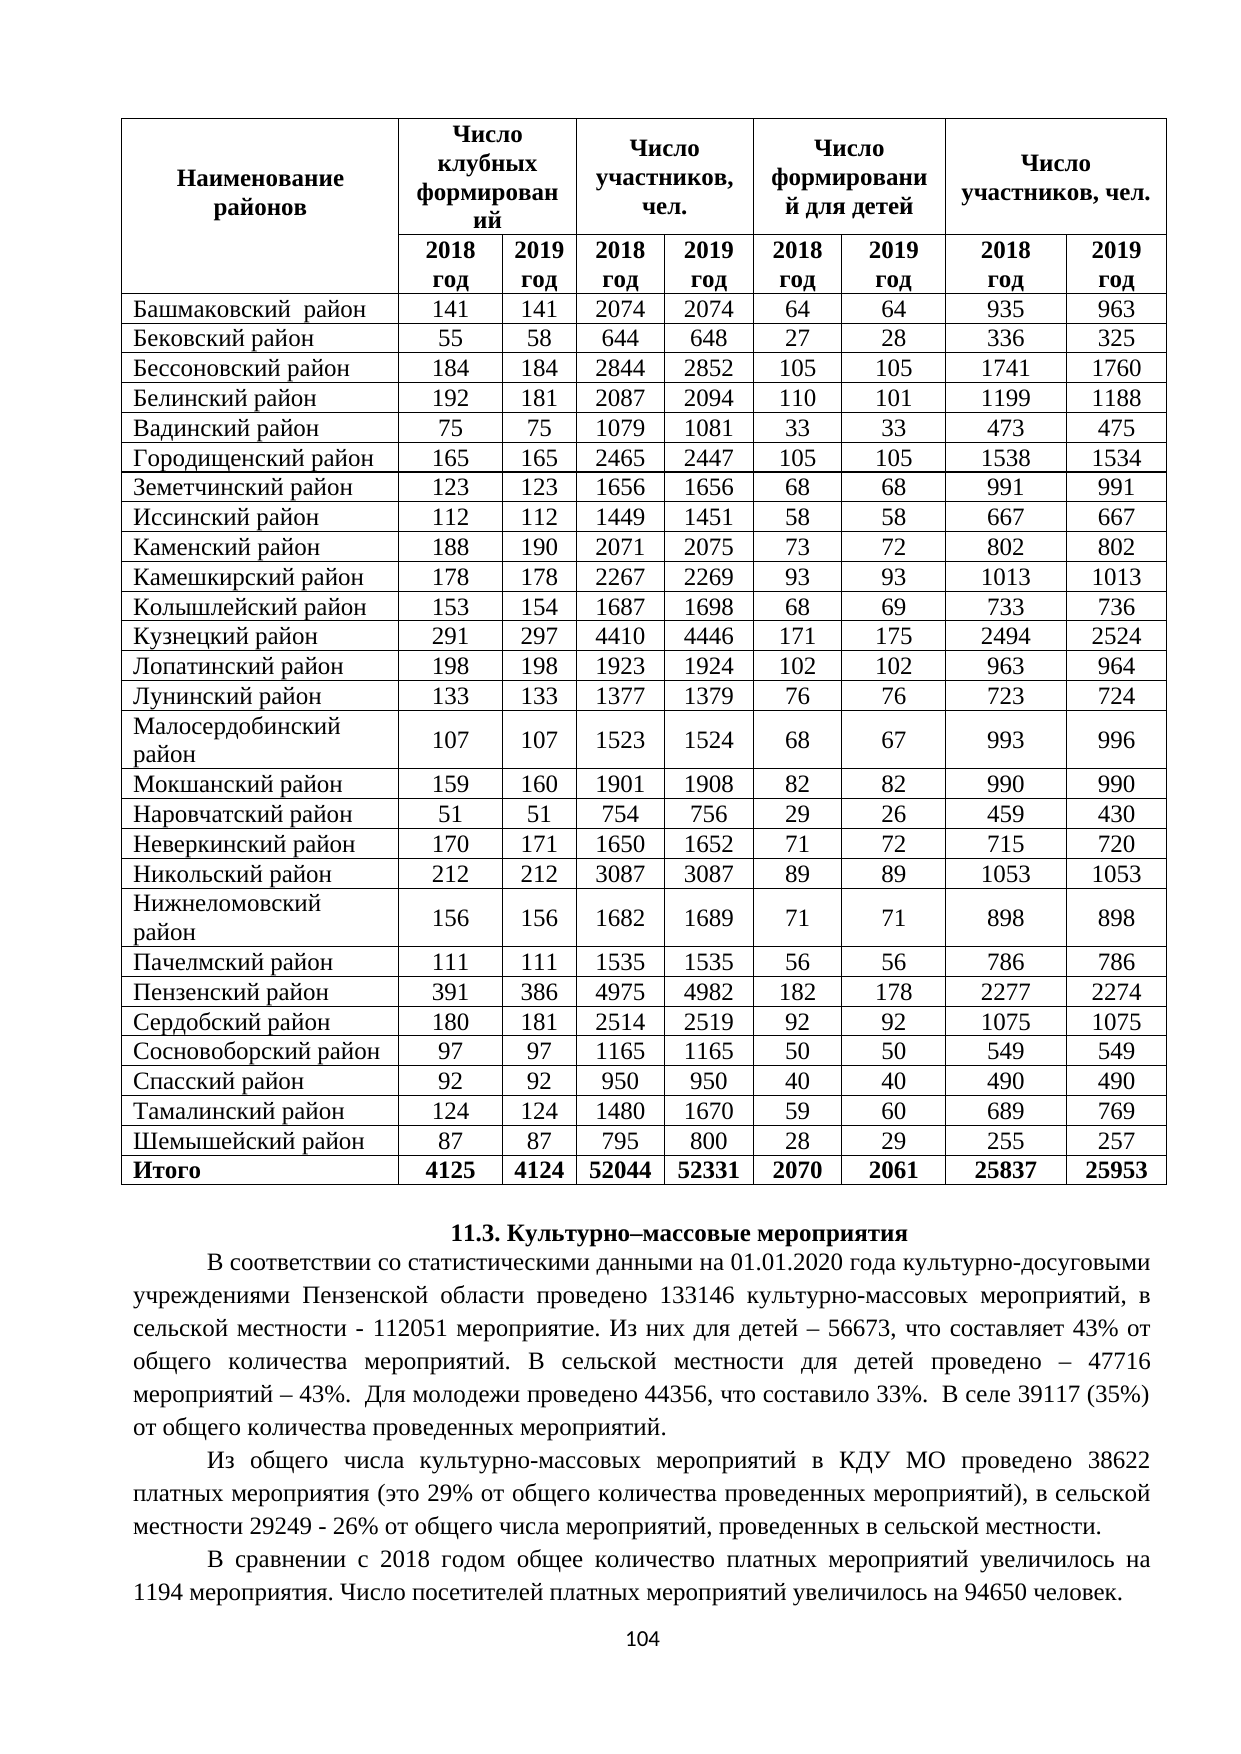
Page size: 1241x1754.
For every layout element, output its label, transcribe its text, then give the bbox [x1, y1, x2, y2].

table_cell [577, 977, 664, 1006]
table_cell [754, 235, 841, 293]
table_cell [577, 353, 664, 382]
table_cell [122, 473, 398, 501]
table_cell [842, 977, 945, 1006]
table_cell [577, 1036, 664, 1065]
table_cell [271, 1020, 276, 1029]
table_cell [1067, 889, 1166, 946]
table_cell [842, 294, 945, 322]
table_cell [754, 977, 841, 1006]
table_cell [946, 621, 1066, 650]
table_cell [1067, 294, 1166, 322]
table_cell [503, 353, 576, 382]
text В соответствии со статистическими данными на 01.01.2020 года культурно-досуговыми учреждениями Пензенской области проведено 133146 культурно-массовых мероприятий, в сельской местности - 112051 мероприятие. Из них для детей – 56673, что составляет 43% от общего количества мероприятий. В сельской местности для детей проведено – 47716 мероприятий – 43%. Для молодежи проведено 44356, что составило 33%. В селе 39117 (35%) от общего количества проведенных мероприятий. [133, 1247, 1152, 1441]
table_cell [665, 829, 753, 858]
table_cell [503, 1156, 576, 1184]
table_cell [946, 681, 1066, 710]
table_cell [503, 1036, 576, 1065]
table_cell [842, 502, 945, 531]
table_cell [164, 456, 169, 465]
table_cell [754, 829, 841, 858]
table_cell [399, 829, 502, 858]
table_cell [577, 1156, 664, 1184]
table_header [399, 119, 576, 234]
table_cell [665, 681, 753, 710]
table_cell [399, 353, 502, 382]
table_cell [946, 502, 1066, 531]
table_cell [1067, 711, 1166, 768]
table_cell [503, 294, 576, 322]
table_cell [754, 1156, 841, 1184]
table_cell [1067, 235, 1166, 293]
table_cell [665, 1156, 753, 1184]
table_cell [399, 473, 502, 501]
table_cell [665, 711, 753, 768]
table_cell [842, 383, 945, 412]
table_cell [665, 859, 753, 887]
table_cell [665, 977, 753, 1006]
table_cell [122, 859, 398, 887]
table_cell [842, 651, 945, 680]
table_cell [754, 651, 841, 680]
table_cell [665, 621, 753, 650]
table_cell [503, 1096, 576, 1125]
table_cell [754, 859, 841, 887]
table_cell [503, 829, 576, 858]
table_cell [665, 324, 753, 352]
text 11.3. Культурно–массовые мероприятия [133, 1218, 1152, 1247]
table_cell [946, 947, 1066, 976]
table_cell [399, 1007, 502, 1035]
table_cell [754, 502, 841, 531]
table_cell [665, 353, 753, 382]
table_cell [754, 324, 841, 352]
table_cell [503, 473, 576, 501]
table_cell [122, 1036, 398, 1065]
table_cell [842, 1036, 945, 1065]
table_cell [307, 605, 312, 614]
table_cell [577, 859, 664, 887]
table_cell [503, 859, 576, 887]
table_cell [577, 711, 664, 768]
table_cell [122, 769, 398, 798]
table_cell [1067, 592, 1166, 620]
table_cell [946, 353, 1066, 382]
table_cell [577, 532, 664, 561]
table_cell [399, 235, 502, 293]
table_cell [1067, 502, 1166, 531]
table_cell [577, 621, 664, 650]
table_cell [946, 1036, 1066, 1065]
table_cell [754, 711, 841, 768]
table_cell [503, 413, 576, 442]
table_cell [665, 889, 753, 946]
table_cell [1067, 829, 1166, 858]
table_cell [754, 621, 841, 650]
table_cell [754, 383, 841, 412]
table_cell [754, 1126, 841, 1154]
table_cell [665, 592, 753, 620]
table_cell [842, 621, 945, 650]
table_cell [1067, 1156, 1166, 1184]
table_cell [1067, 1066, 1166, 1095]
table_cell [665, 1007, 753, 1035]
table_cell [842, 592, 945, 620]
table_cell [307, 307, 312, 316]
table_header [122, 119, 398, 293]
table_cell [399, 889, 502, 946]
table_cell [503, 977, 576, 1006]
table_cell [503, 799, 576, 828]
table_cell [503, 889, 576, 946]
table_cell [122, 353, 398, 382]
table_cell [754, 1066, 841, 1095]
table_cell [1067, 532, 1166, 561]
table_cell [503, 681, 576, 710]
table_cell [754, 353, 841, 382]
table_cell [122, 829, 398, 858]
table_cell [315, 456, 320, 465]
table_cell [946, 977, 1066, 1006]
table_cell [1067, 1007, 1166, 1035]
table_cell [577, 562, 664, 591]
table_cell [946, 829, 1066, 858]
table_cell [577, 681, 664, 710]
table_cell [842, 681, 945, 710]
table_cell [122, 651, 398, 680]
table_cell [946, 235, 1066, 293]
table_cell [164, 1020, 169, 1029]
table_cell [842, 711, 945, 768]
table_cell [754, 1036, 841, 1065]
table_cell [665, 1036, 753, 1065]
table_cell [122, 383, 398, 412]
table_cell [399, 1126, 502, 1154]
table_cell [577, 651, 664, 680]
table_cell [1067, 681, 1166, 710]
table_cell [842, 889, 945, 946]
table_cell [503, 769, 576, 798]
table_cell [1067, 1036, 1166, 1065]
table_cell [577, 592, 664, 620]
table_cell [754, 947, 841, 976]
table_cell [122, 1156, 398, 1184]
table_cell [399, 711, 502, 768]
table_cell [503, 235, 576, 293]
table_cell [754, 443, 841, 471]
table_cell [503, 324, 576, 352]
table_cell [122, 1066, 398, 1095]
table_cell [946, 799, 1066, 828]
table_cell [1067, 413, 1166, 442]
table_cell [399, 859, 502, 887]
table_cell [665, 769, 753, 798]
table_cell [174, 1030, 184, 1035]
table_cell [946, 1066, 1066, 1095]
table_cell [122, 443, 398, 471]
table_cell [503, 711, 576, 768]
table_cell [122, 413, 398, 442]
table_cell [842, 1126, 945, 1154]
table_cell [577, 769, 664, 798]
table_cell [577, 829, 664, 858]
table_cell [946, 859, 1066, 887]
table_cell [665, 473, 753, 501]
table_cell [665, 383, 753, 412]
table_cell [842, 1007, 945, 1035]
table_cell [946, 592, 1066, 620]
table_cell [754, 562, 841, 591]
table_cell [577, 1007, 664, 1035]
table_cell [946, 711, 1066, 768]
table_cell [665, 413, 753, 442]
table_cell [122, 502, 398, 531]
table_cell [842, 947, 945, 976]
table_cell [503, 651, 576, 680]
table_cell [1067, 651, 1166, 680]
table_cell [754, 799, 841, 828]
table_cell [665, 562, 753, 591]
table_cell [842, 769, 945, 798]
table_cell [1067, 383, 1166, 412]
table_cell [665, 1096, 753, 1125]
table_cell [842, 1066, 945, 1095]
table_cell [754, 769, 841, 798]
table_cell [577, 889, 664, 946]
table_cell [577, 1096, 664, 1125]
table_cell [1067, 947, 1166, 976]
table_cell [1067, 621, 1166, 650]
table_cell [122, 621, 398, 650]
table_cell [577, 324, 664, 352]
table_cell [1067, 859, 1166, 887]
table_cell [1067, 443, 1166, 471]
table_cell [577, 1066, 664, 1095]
text В сравнении с 2018 годом общее количество платных мероприятий увеличилось на 1194 мероприятия. Число посетителей платных мероприятий увеличилось на 94650 человек. [133, 1544, 1152, 1606]
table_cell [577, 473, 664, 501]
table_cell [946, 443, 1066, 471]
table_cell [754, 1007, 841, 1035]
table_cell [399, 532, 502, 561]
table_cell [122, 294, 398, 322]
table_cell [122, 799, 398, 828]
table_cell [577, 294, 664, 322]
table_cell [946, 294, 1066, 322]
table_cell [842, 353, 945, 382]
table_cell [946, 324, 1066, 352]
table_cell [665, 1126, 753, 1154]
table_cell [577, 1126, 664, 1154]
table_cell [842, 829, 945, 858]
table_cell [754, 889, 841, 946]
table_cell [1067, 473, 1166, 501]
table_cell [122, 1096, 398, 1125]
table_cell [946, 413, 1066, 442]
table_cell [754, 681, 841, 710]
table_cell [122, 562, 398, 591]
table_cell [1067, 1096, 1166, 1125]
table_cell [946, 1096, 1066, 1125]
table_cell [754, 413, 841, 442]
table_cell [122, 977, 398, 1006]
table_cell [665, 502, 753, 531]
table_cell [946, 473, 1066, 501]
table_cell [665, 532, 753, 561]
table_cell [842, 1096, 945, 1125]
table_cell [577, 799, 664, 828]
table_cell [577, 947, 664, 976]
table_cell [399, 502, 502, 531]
text Из общего числа культурно-массовых мероприятий в КДУ МО проведено 38622 платных мероприятия (это 29% от общего количества проведенных мероприятий), в сельской местности 29249 - 26% от общего числа мероприятий, проведенных в сельской местности. [133, 1445, 1152, 1540]
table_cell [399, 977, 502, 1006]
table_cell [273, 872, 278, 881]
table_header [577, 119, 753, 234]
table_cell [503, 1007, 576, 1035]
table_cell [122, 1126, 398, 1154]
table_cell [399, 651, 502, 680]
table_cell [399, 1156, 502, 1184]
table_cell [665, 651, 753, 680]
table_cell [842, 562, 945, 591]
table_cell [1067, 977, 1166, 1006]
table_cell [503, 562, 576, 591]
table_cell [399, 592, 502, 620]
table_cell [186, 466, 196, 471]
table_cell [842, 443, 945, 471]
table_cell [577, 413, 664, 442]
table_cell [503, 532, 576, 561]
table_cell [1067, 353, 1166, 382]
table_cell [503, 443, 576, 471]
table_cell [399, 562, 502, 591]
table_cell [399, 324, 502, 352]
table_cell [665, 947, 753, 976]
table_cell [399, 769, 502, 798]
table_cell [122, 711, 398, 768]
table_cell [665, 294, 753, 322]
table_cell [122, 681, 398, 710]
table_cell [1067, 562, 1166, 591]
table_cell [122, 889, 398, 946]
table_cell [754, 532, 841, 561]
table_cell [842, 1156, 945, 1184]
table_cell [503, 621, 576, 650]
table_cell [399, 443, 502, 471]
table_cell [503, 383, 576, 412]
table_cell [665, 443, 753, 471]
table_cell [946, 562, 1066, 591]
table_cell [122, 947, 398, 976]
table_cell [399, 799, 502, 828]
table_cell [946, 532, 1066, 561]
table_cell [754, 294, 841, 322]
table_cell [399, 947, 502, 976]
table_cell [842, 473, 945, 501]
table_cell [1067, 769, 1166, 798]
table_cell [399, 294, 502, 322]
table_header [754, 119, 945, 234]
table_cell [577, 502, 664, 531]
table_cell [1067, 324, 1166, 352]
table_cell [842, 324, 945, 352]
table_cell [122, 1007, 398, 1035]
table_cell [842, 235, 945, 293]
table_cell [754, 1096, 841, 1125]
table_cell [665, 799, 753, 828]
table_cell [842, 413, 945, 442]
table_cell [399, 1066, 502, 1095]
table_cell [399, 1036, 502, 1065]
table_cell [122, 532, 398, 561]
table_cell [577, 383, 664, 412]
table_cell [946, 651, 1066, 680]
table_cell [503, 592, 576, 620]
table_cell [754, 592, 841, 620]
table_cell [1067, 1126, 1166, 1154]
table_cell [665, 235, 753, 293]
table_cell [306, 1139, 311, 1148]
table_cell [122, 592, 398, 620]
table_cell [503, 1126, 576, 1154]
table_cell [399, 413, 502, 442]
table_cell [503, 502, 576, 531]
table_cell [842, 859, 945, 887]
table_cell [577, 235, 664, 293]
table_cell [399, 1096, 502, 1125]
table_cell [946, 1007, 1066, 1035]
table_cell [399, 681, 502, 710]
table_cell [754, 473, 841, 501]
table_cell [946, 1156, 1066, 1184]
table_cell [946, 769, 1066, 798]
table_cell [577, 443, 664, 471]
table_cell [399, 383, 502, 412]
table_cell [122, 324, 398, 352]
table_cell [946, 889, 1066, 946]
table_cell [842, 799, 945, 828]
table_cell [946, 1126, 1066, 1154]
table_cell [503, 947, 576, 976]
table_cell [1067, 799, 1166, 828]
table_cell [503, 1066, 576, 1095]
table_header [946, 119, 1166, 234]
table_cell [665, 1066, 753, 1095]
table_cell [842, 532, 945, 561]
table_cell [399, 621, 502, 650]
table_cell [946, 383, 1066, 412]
